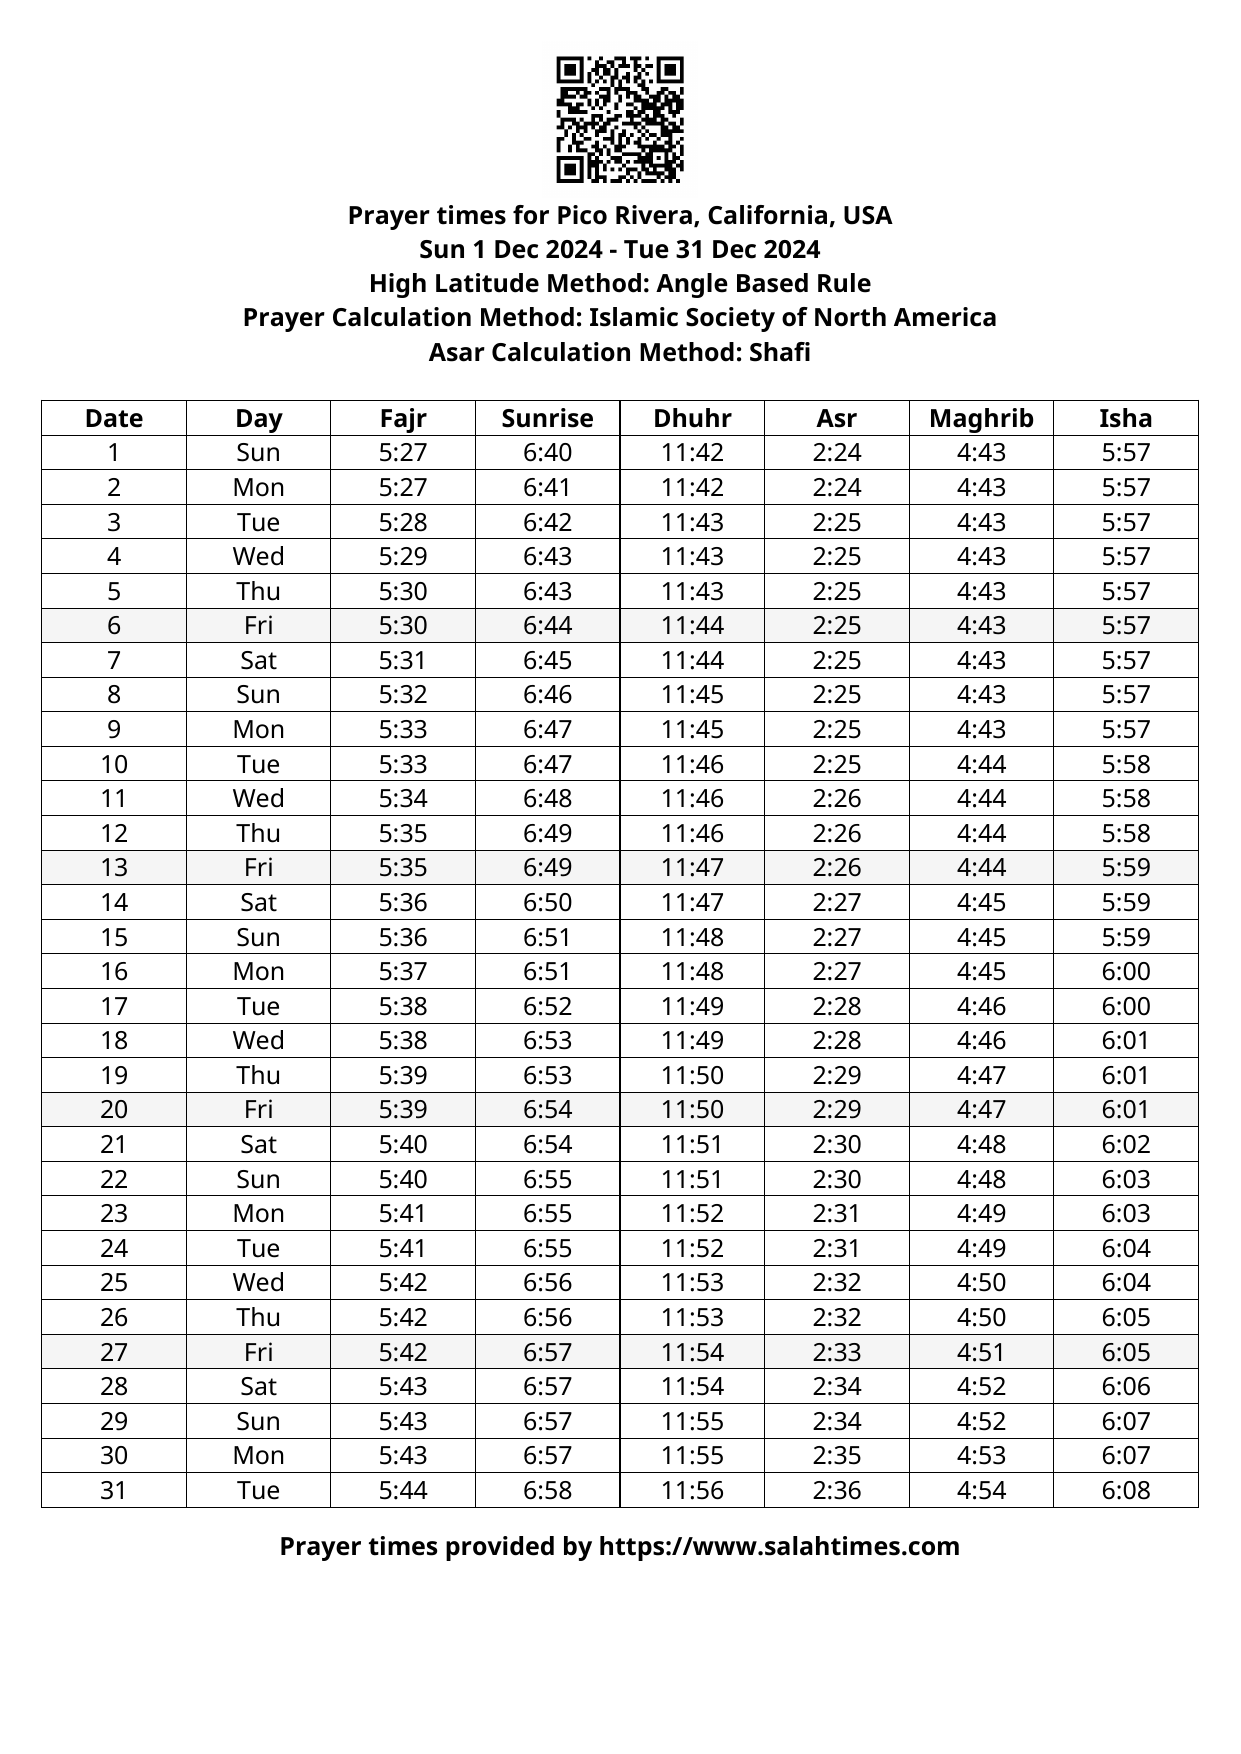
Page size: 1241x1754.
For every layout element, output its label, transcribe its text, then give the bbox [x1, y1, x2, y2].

table_cell 11:51 [621, 1127, 764, 1161]
table_cell 16 [42, 954, 186, 988]
table_header Isha [1054, 401, 1198, 434]
table_cell 11:42 [621, 470, 764, 504]
table_cell 21 [42, 1127, 186, 1161]
table_cell 6:49 [476, 851, 619, 884]
table_cell 6:57 [476, 1369, 619, 1403]
table_cell 5:57 [1054, 712, 1198, 746]
table_cell 4:43 [910, 678, 1053, 711]
table_cell 4:44 [910, 781, 1053, 815]
table_header Dhuhr [621, 401, 764, 434]
table_cell 4:47 [910, 1093, 1053, 1126]
table_cell 2:25 [765, 643, 909, 677]
table_cell 4:50 [910, 1266, 1053, 1299]
table_cell 5:34 [331, 781, 475, 815]
table_cell 2:28 [765, 1024, 909, 1057]
table_cell 5:57 [1054, 678, 1198, 711]
table_cell 5:59 [1054, 920, 1198, 953]
table_cell 2:25 [765, 747, 909, 780]
table_cell Fri [187, 1093, 330, 1126]
table_cell 5:41 [331, 1231, 475, 1264]
table_cell 4:48 [910, 1127, 1053, 1161]
table_cell Thu [187, 1058, 330, 1092]
table_cell 2:32 [765, 1300, 909, 1334]
table_cell 30 [42, 1439, 186, 1472]
table_cell 4:45 [910, 954, 1053, 988]
table_cell 5:57 [1054, 505, 1198, 538]
table_cell 11:52 [621, 1231, 764, 1264]
table_cell 6:00 [1054, 954, 1198, 988]
table_cell 13 [42, 851, 186, 884]
table_cell Mon [187, 1439, 330, 1472]
table_cell 11:54 [621, 1335, 764, 1368]
table_cell Tue [187, 1231, 330, 1264]
table_cell 2:25 [765, 678, 909, 711]
table_header Day [187, 401, 330, 434]
table_cell 2:34 [765, 1404, 909, 1437]
table_cell 6:03 [1054, 1162, 1198, 1195]
table_cell 10 [42, 747, 186, 780]
table_cell 2:33 [765, 1335, 909, 1368]
table_cell 6:42 [476, 505, 619, 538]
table_cell 27 [42, 1335, 186, 1368]
table_cell 5:29 [331, 539, 475, 573]
table_cell Mon [187, 470, 330, 504]
table_cell 5:33 [331, 747, 475, 780]
table_cell 2:26 [765, 816, 909, 849]
table_cell 11:49 [621, 1024, 764, 1057]
table_cell 5:57 [1054, 436, 1198, 469]
table_cell 6:48 [476, 781, 619, 815]
table_cell Tue [187, 747, 330, 780]
table_cell 2:29 [765, 1058, 909, 1092]
table_cell 6:01 [1054, 1058, 1198, 1092]
table_cell 11:50 [621, 1093, 764, 1126]
table_cell 29 [42, 1404, 186, 1437]
table_cell 5:43 [331, 1439, 475, 1472]
table_cell 31 [42, 1473, 186, 1507]
table_cell 5:58 [1054, 816, 1198, 849]
table_cell 5:36 [331, 920, 475, 953]
table_cell 2:28 [765, 989, 909, 1022]
table_cell 6:54 [476, 1093, 619, 1126]
table_cell 2:25 [765, 609, 909, 642]
table_cell 11:47 [621, 851, 764, 884]
table_cell 11:53 [621, 1300, 764, 1334]
table_cell 5:27 [331, 470, 475, 504]
table_cell 2:27 [765, 920, 909, 953]
table_cell 4:47 [910, 1058, 1053, 1092]
table_cell 4:48 [910, 1162, 1053, 1195]
table_cell 2:26 [765, 781, 909, 815]
table_cell 6 [42, 609, 186, 642]
table_cell 11:46 [621, 747, 764, 780]
table_cell 4:50 [910, 1300, 1053, 1334]
table_cell 4:44 [910, 747, 1053, 780]
table_cell 6:54 [476, 1127, 619, 1161]
table_cell 12 [42, 816, 186, 849]
table_cell 4:43 [910, 505, 1053, 538]
table_cell 11:46 [621, 816, 764, 849]
table_cell 6:07 [1054, 1439, 1198, 1472]
table_cell 5:38 [331, 1024, 475, 1057]
table_cell 4:43 [910, 609, 1053, 642]
table_cell 15 [42, 920, 186, 953]
table_cell Wed [187, 539, 330, 573]
table_cell 11:56 [621, 1473, 764, 1507]
table_cell 6:55 [476, 1162, 619, 1195]
table_cell 6:56 [476, 1300, 619, 1334]
table_cell 11:42 [621, 436, 764, 469]
table_cell 6:47 [476, 712, 619, 746]
table_cell 2 [42, 470, 186, 504]
table_cell 11:48 [621, 954, 764, 988]
table_cell 3 [42, 505, 186, 538]
table_cell 6:04 [1054, 1231, 1198, 1264]
table_cell Sun [187, 920, 330, 953]
table_cell 11:50 [621, 1058, 764, 1092]
table_cell 4:44 [910, 851, 1053, 884]
table_cell 6:06 [1054, 1369, 1198, 1403]
table_cell Sun [187, 1404, 330, 1437]
table_cell 17 [42, 989, 186, 1022]
table_cell 11:52 [621, 1196, 764, 1230]
table_header Fajr [331, 401, 475, 434]
table_cell 11:45 [621, 678, 764, 711]
table_cell 6:50 [476, 885, 619, 919]
table_cell 4:49 [910, 1231, 1053, 1264]
table_cell 5:31 [331, 643, 475, 677]
table_cell Wed [187, 781, 330, 815]
table_cell Fri [187, 851, 330, 884]
table_cell Tue [187, 1473, 330, 1507]
table_cell 5:57 [1054, 643, 1198, 677]
table_cell 2:35 [765, 1439, 909, 1472]
table_cell 5:33 [331, 712, 475, 746]
text High Latitude Method: Angle Based Rule [42, 266, 1198, 300]
table_cell Thu [187, 816, 330, 849]
table_cell 5:35 [331, 851, 475, 884]
table_cell 6:04 [1054, 1266, 1198, 1299]
table_cell 14 [42, 885, 186, 919]
table_cell 6:01 [1054, 1024, 1198, 1057]
table_cell 11:51 [621, 1162, 764, 1195]
table_cell 5:36 [331, 885, 475, 919]
table_cell 5:32 [331, 678, 475, 711]
table_cell 5:42 [331, 1300, 475, 1334]
table_cell 1 [42, 436, 186, 469]
table_cell 6:55 [476, 1231, 619, 1264]
table_cell 5:40 [331, 1162, 475, 1195]
text Prayer times provided by https://www.salahtimes.com [42, 1528, 1198, 1563]
table_cell 2:27 [765, 954, 909, 988]
table_cell 2:32 [765, 1266, 909, 1299]
table_cell Sun [187, 436, 330, 469]
table_cell 5:44 [331, 1473, 475, 1507]
table_cell 4 [42, 539, 186, 573]
table_cell 4:45 [910, 920, 1053, 953]
picture [542, 41, 699, 198]
table_header Maghrib [910, 401, 1053, 434]
table_cell 6:07 [1054, 1404, 1198, 1437]
table_cell 6:02 [1054, 1127, 1198, 1161]
table_cell 6:58 [476, 1473, 619, 1507]
table_cell 5:40 [331, 1127, 475, 1161]
table_cell Fri [187, 609, 330, 642]
table_header Sunrise [476, 401, 619, 434]
table_cell 4:43 [910, 539, 1053, 573]
table_cell 2:30 [765, 1162, 909, 1195]
table_cell 7 [42, 643, 186, 677]
table_cell 6:45 [476, 643, 619, 677]
table_cell 4:49 [910, 1196, 1053, 1230]
table_cell 4:52 [910, 1369, 1053, 1403]
table_cell 4:43 [910, 574, 1053, 607]
table_cell 4:53 [910, 1439, 1053, 1472]
table_cell 6:03 [1054, 1196, 1198, 1230]
table_cell 11:55 [621, 1404, 764, 1437]
table_cell 5:35 [331, 816, 475, 849]
table_cell Tue [187, 505, 330, 538]
table_cell 4:51 [910, 1335, 1053, 1368]
table_cell 2:30 [765, 1127, 909, 1161]
table_cell Wed [187, 1024, 330, 1057]
table_cell 5:57 [1054, 470, 1198, 504]
table_cell 6:46 [476, 678, 619, 711]
table_cell 24 [42, 1231, 186, 1264]
table_cell Thu [187, 1300, 330, 1334]
table_cell 2:25 [765, 574, 909, 607]
table_cell Wed [187, 1266, 330, 1299]
table_cell 5:37 [331, 954, 475, 988]
table_cell 4:44 [910, 816, 1053, 849]
table_cell 11:43 [621, 505, 764, 538]
table_cell 4:54 [910, 1473, 1053, 1507]
table_cell Mon [187, 1196, 330, 1230]
table_cell 6:05 [1054, 1335, 1198, 1368]
table_cell 4:43 [910, 470, 1053, 504]
table_cell 5:42 [331, 1335, 475, 1368]
table_cell 2:29 [765, 1093, 909, 1126]
table_cell 4:43 [910, 712, 1053, 746]
table_cell 11:47 [621, 885, 764, 919]
table_cell 5:30 [331, 574, 475, 607]
table_cell 11:43 [621, 574, 764, 607]
table_cell 28 [42, 1369, 186, 1403]
table_cell 6:40 [476, 436, 619, 469]
table_cell 5:59 [1054, 885, 1198, 919]
table_cell 6:49 [476, 816, 619, 849]
table_cell 20 [42, 1093, 186, 1126]
table_cell 11:45 [621, 712, 764, 746]
table_cell 2:31 [765, 1231, 909, 1264]
table_cell 11:49 [621, 989, 764, 1022]
table_cell 4:46 [910, 1024, 1053, 1057]
table_cell 18 [42, 1024, 186, 1057]
table_cell 2:25 [765, 712, 909, 746]
table_cell 6:43 [476, 539, 619, 573]
table_cell 25 [42, 1266, 186, 1299]
table_cell 6:53 [476, 1024, 619, 1057]
table_cell 5:42 [331, 1266, 475, 1299]
table_cell 2:25 [765, 505, 909, 538]
table_cell 5:57 [1054, 609, 1198, 642]
table_cell 4:43 [910, 643, 1053, 677]
table_cell 11:55 [621, 1439, 764, 1472]
table_cell Sat [187, 1127, 330, 1161]
table_cell 2:24 [765, 470, 909, 504]
table_header Asr [765, 401, 909, 434]
table_cell Thu [187, 574, 330, 607]
table_cell 6:01 [1054, 1093, 1198, 1126]
table_cell 2:25 [765, 539, 909, 573]
table_cell 11:48 [621, 920, 764, 953]
table_cell 2:27 [765, 885, 909, 919]
table_cell 9 [42, 712, 186, 746]
text Prayer Calculation Method: Islamic Society of North America [42, 300, 1198, 334]
table_cell 5:59 [1054, 851, 1198, 884]
table_cell 5 [42, 574, 186, 607]
table_cell 5:38 [331, 989, 475, 1022]
table_cell 5:57 [1054, 539, 1198, 573]
table_cell 4:46 [910, 989, 1053, 1022]
table_cell 6:51 [476, 954, 619, 988]
table_cell 6:51 [476, 920, 619, 953]
table_cell 26 [42, 1300, 186, 1334]
table_cell 5:27 [331, 436, 475, 469]
table_cell 2:26 [765, 851, 909, 884]
table_cell 2:34 [765, 1369, 909, 1403]
table_cell 6:57 [476, 1335, 619, 1368]
table_cell 19 [42, 1058, 186, 1092]
table_cell Sun [187, 1162, 330, 1195]
text Sun 1 Dec 2024 - Tue 31 Dec 2024 [42, 232, 1198, 266]
table_cell 23 [42, 1196, 186, 1230]
table_cell Fri [187, 1335, 330, 1368]
table_cell Sat [187, 1369, 330, 1403]
table_cell 6:05 [1054, 1300, 1198, 1334]
table_cell 6:57 [476, 1439, 619, 1472]
table_cell 11:44 [621, 643, 764, 677]
table_cell 5:43 [331, 1369, 475, 1403]
table_cell 5:43 [331, 1404, 475, 1437]
table_cell Tue [187, 989, 330, 1022]
table_cell 2:31 [765, 1196, 909, 1230]
table_cell Mon [187, 712, 330, 746]
table_cell 4:45 [910, 885, 1053, 919]
table_cell Mon [187, 954, 330, 988]
table_cell 6:44 [476, 609, 619, 642]
table_cell 5:30 [331, 609, 475, 642]
table_cell 6:53 [476, 1058, 619, 1092]
table_cell 11:53 [621, 1266, 764, 1299]
table_cell 6:41 [476, 470, 619, 504]
table_cell 6:52 [476, 989, 619, 1022]
table_cell 2:36 [765, 1473, 909, 1507]
table_cell 2:24 [765, 436, 909, 469]
table_cell 11:43 [621, 539, 764, 573]
table_cell 5:39 [331, 1093, 475, 1126]
table_cell 5:58 [1054, 781, 1198, 815]
table_cell 6:43 [476, 574, 619, 607]
table_cell 11:46 [621, 781, 764, 815]
table_cell 22 [42, 1162, 186, 1195]
table_cell 5:57 [1054, 574, 1198, 607]
table_cell 4:43 [910, 436, 1053, 469]
table_cell 6:56 [476, 1266, 619, 1299]
table_cell 5:41 [331, 1196, 475, 1230]
table_header Date [42, 401, 186, 434]
table_cell 6:08 [1054, 1473, 1198, 1507]
table_cell 6:47 [476, 747, 619, 780]
table_cell 5:58 [1054, 747, 1198, 780]
table_cell 6:00 [1054, 989, 1198, 1022]
table_cell 5:39 [331, 1058, 475, 1092]
text Asar Calculation Method: Shafi [42, 334, 1198, 368]
table_cell 11:44 [621, 609, 764, 642]
table_cell Sun [187, 678, 330, 711]
table_cell 4:52 [910, 1404, 1053, 1437]
table_cell 8 [42, 678, 186, 711]
table_cell 5:28 [331, 505, 475, 538]
table_cell 6:55 [476, 1196, 619, 1230]
table_cell Sat [187, 885, 330, 919]
table_cell 11:54 [621, 1369, 764, 1403]
table_cell 11 [42, 781, 186, 815]
text Prayer times for Pico Rivera, California, USA [42, 198, 1198, 232]
table_cell Sat [187, 643, 330, 677]
table_cell 6:57 [476, 1404, 619, 1437]
